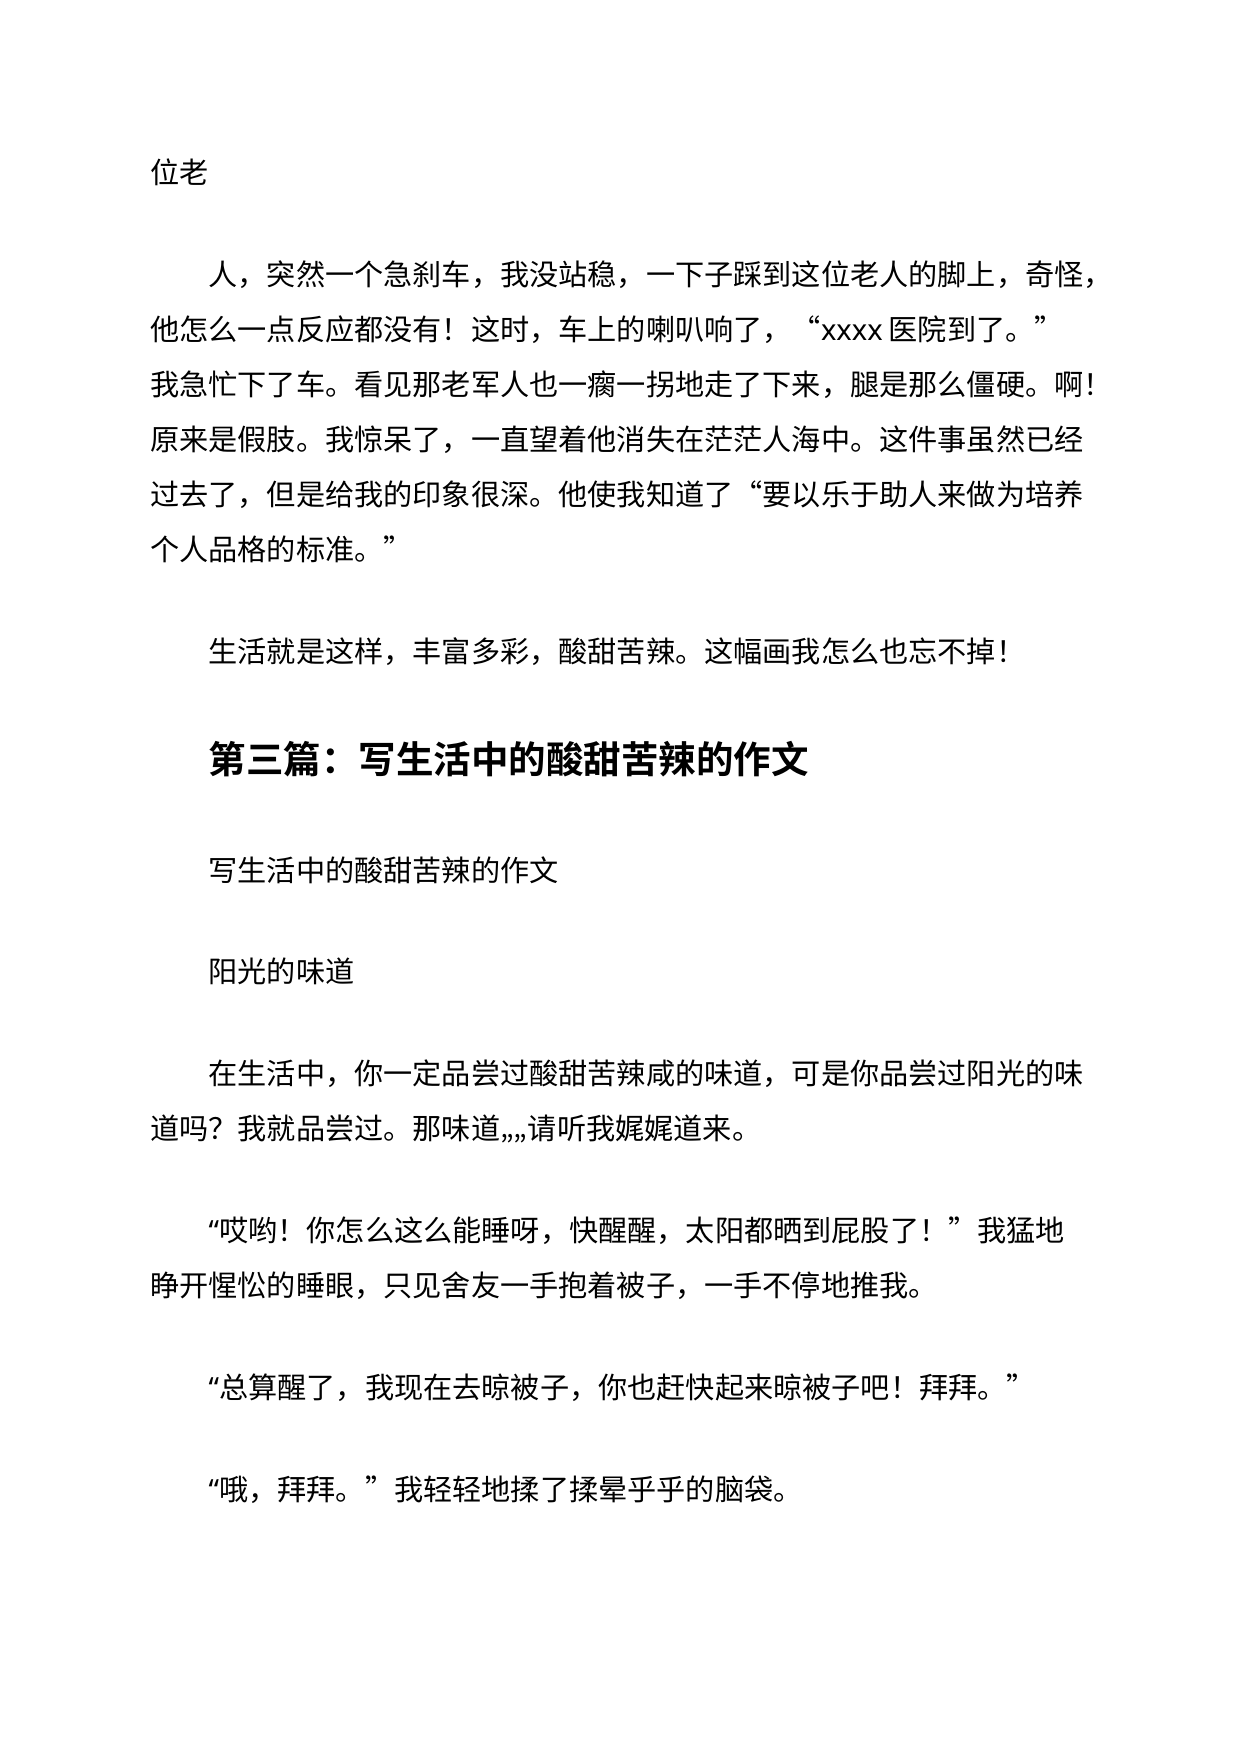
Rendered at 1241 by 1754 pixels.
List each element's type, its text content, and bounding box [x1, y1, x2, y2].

text “哎哟！你怎么这么能睡呀，快醒醒，太阳都晒到屁股了！”我猛地睁开惺忪的睡眼，只见舍友一手抱着被子，一手不停地推我。 [150, 1207, 1090, 1305]
text 人，突然一个急刹车，我没站稳，一下子踩到这位老人的脚上，奇怪，他怎么一点反应都没有！这时，车上的喇叭响了，“xxxx医院到了。”我急忙下了车。看见那老军人也一瘸一拐地走了下来，腿是那么僵硬。啊！原来是假肢。我惊呆了，一直望着他消失在茫茫人海中。这件事虽然已经过去了，但是给我的印象很深。他使我知道了“要以乐于助人来做为培养个人品格的标准。” [150, 252, 1090, 569]
text 第三篇：写生活中的酸甜苦辣的作文 [150, 730, 1090, 784]
text 写生活中的酸甜苦辣的作文 [150, 847, 1090, 889]
text 在生活中，你一定品尝过酸甜苦辣咸的味道，可是你品尝过阳光的味道吗？我就品尝过。那味道„„请听我娓娓道来。 [150, 1051, 1090, 1148]
text 阳光的味道 [150, 949, 1090, 991]
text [150, 150, 1090, 192]
text “总算醒了，我现在去晾被子，你也赶快起来晾被子吧！拜拜。” [150, 1364, 1090, 1407]
text “哦，拜拜。”我轻轻地揉了揉晕乎乎的脑袋。 [150, 1466, 1090, 1509]
text 生活就是这样，丰富多彩，酸甜苦辣。这幅画我怎么也忘不掉！ [150, 628, 1090, 670]
